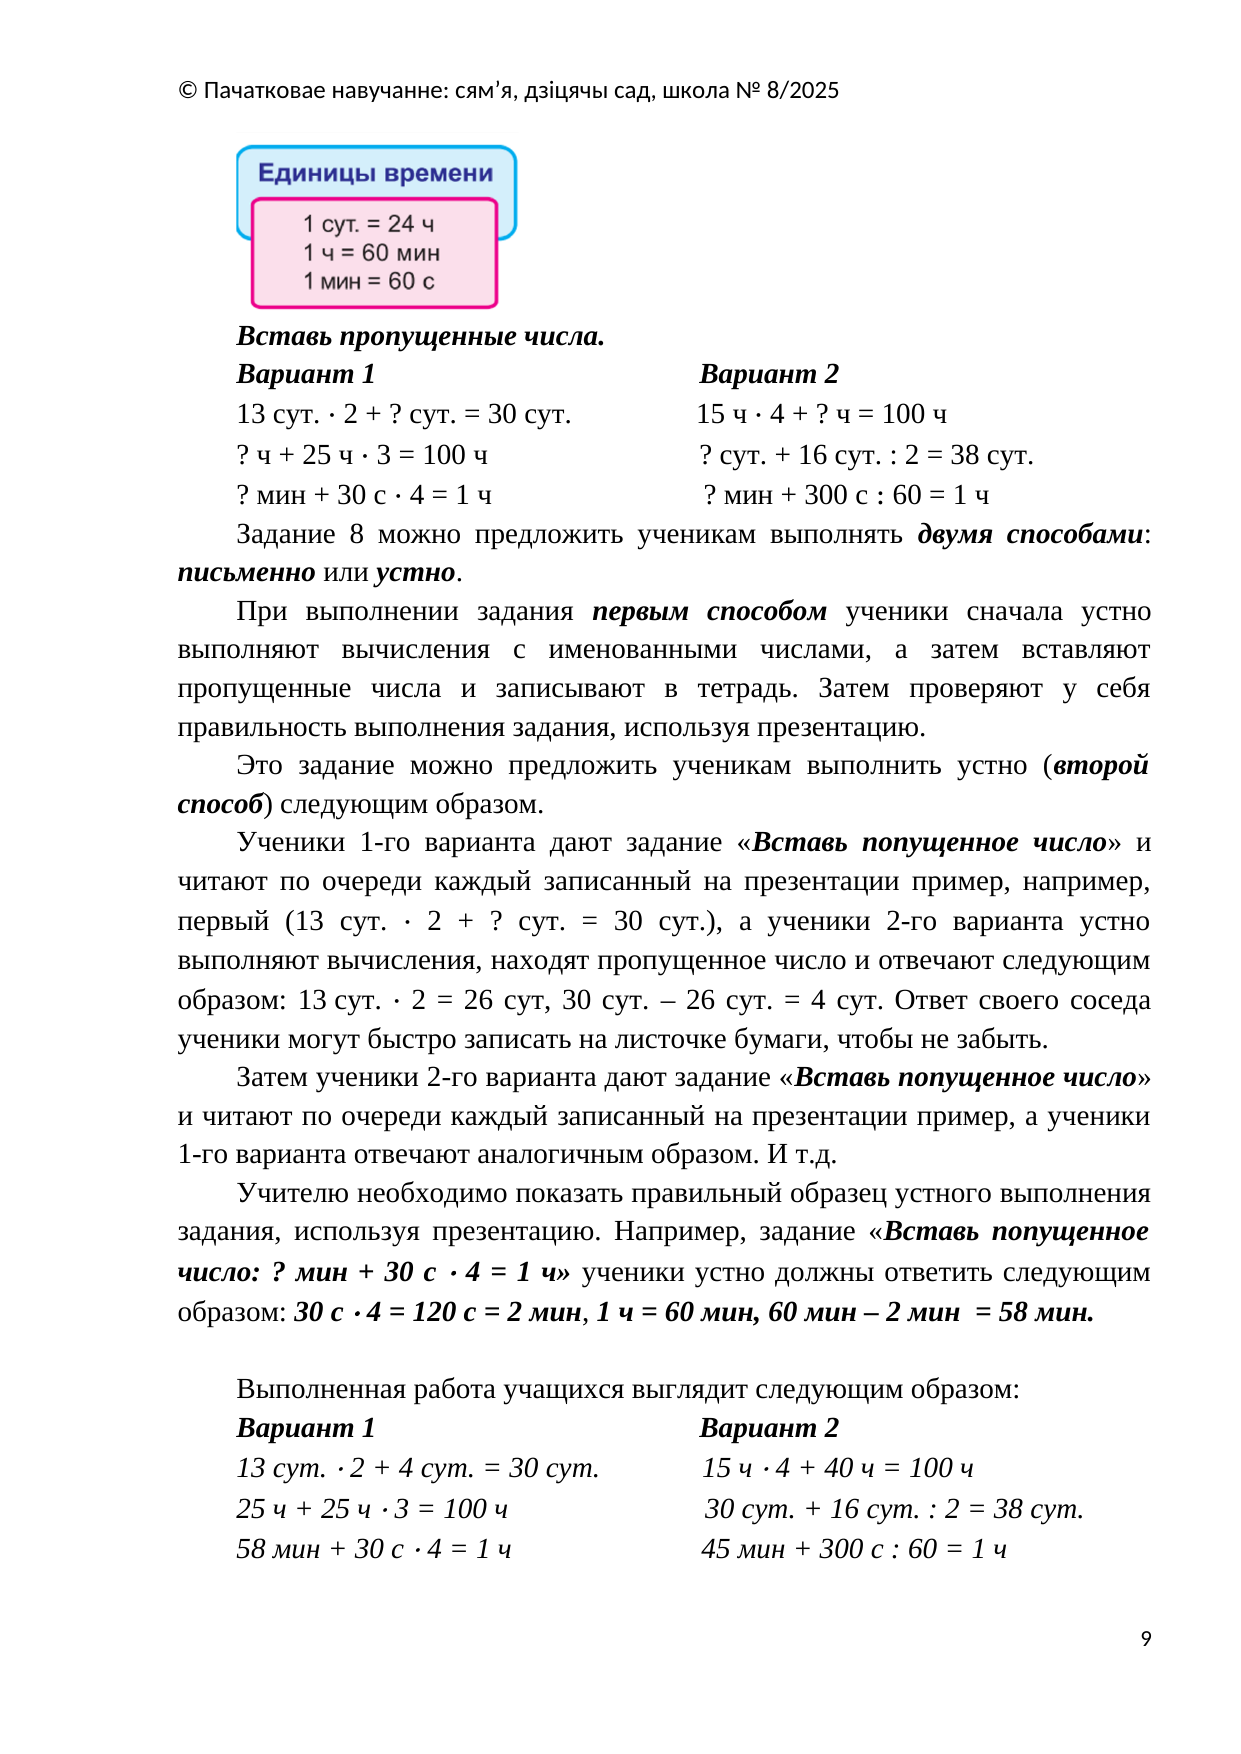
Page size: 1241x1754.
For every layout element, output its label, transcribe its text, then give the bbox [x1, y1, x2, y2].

text ? ч + 25 ч ⋅ 3 = 100 ч ? сут. + 16 сут. : 2 = 38 сут. [177, 435, 1152, 470]
text 58 мин + 30 с ⋅ 4 = 1 ч 45 мин + 300 с : 60 = 1 ч [177, 1529, 1152, 1565]
text Учителю необходимо показать правильный образец устного выполнения задания, используя презентацию. Например, задание «Вставь попущенное число: ? мин + 30 с ⋅ 4 = 1 ч» ученики устно должны ответить следующим образом: 30 с ⋅ 4 = 120 с = 2 мин, 1 ч = 60 мин, 60 мин – 2 мин = 58 мин. [177, 1175, 1152, 1328]
text Вариант 1 Вариант 2 [177, 1410, 1152, 1444]
text 13 сут. ⋅ 2 + 4 сут. = 30 сут. 15 ч ⋅ 4 + 40 ч = 100 ч [177, 1449, 1152, 1484]
text Вариант 1 Вариант 2 [177, 356, 1152, 390]
text Ученики 1-го варианта дают задание «Вставь попущенное число» и читают по очереди каждый записанный на презентации пример, например, первый (13 сут. ⋅ 2 + ? сут. = 30 сут.), а ученики 2-го варианта устно выполняют вычисления, находят пропущенное число и отвечают следующим образом: 13 сут. ⋅ 2 = 26 сут, 30 сут. – 26 сут. = 4 сут. Ответ своего соседа ученики могут быстро записать на листочке бумаги, чтобы не забыть. [177, 824, 1152, 1054]
text При выполнении задания первым способом ученики сначала устно выполняют вычисления с именованными числами, а затем вставляют пропущенные числа и записывают в тетрадь. Затем проверяют у себя правильность выполнения задания, используя презентацию. [177, 593, 1152, 742]
text 13 сут. ⋅ 2 + ? сут. = 30 сут. 15 ч ⋅ 4 + ? ч = 100 ч [177, 395, 1152, 430]
text Выполненная работа учащихся выглядит следующим образом: [177, 1372, 1152, 1405]
text Вставь пропущенные числа. [177, 318, 1152, 351]
text Задание 8 можно предложить ученикам выполнять двумя способами: письменно или устно. [177, 516, 1152, 588]
text 25 ч + 25 ч ⋅ 3 = 100 ч 30 сут. + 16 сут. : 2 = 38 сут. [177, 1489, 1152, 1524]
text Затем ученики 2-го варианта дают задание «Вставь попущенное число» и читают по очереди каждый записанный на презентации пример, а ученики 1-го варианта отвечают аналогичным образом. И т.д. [177, 1059, 1152, 1170]
picture [236, 132, 519, 314]
text Это задание можно предложить ученикам выполнить устно (второй способ) следующим образом. [177, 747, 1152, 819]
text ? мин + 30 с ⋅ 4 = 1 ч ? мин + 300 с : 60 = 1 ч [177, 476, 1152, 511]
